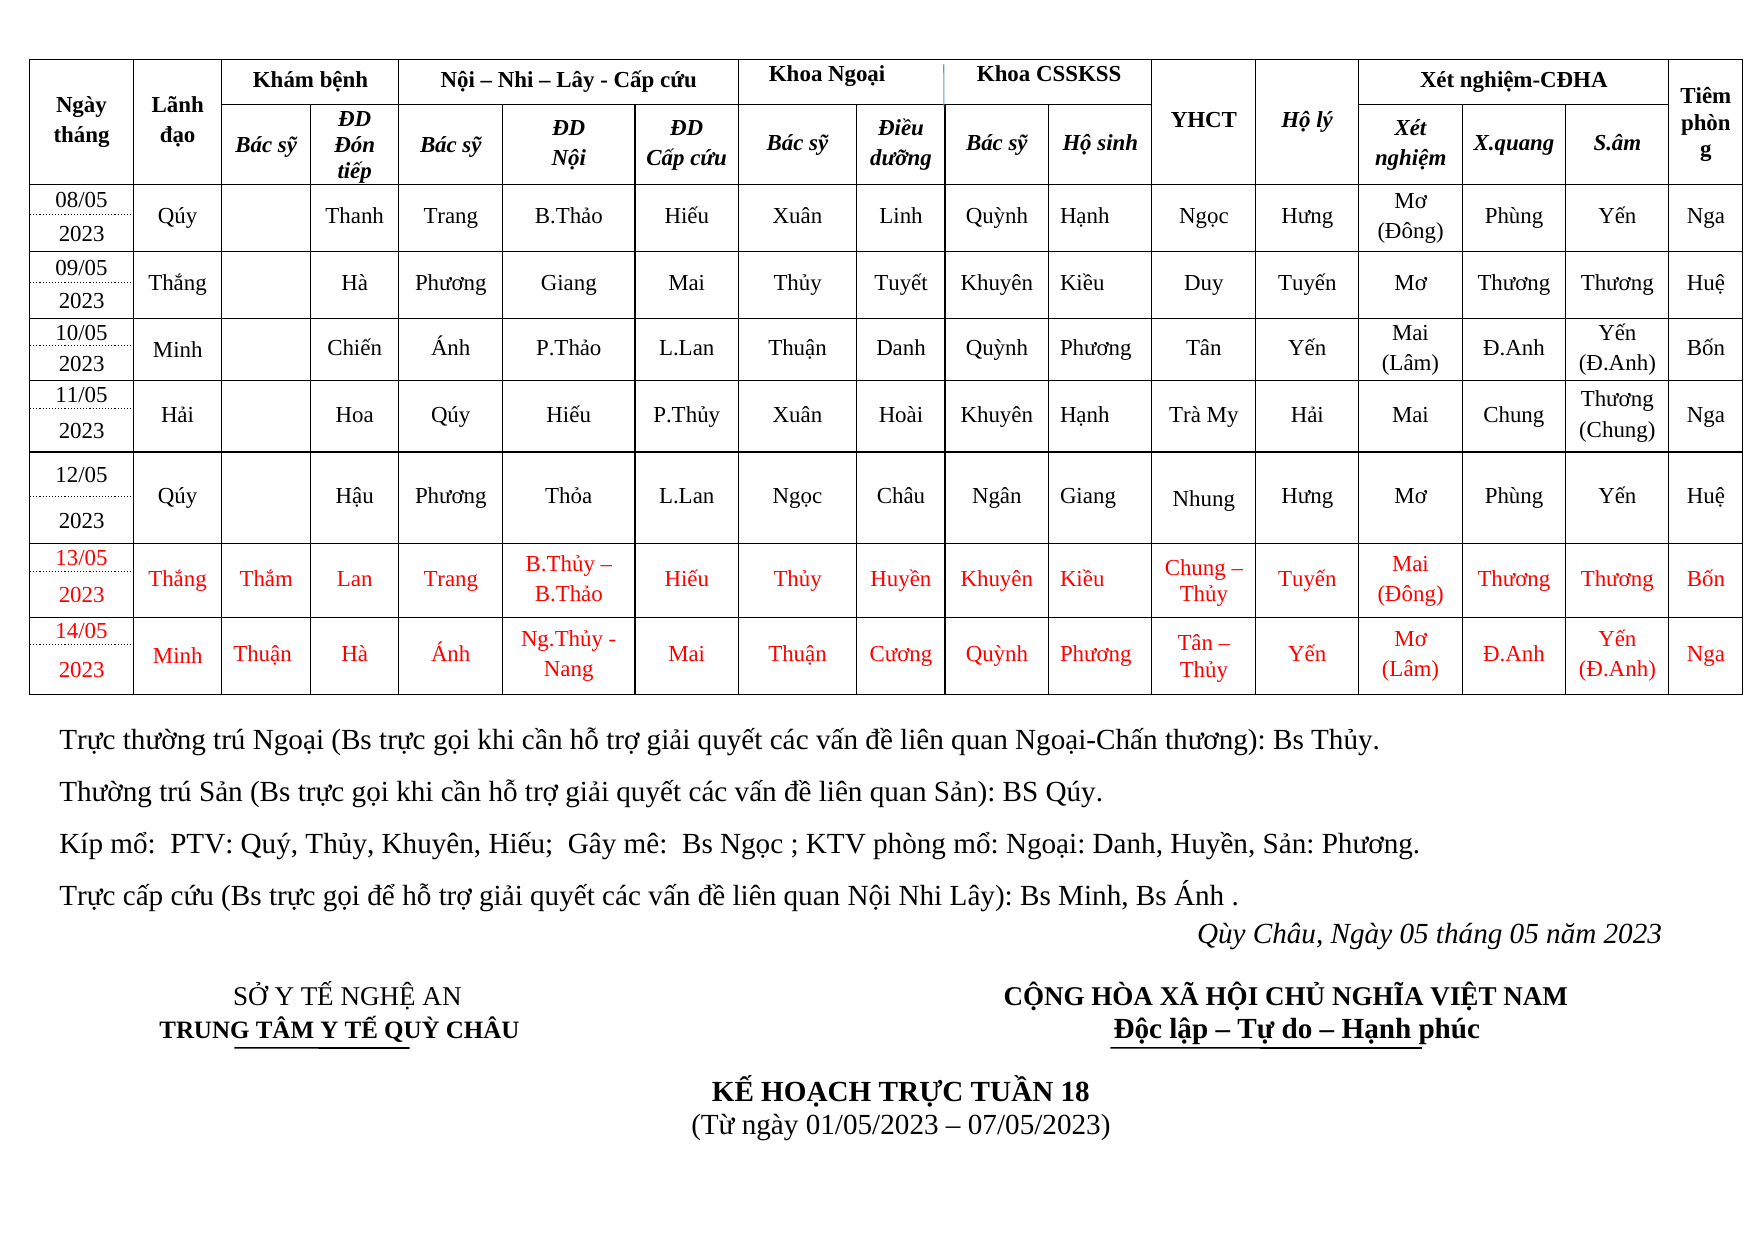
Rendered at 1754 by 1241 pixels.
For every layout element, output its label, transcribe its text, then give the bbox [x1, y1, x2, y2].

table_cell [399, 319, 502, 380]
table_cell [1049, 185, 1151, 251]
text TRUNG TÂM Y TẾ QUỲ CHÂU Độc lập – Tự do – Hạnh phúc [59, 1012, 1742, 1045]
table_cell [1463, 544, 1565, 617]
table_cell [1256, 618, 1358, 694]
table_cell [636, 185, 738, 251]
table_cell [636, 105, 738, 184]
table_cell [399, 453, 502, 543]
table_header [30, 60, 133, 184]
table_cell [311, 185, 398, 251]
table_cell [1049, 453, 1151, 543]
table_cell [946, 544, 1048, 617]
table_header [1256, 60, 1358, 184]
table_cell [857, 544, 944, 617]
text KẾ HOẠCH TRỰC TUẦN 18 [59, 1074, 1742, 1107]
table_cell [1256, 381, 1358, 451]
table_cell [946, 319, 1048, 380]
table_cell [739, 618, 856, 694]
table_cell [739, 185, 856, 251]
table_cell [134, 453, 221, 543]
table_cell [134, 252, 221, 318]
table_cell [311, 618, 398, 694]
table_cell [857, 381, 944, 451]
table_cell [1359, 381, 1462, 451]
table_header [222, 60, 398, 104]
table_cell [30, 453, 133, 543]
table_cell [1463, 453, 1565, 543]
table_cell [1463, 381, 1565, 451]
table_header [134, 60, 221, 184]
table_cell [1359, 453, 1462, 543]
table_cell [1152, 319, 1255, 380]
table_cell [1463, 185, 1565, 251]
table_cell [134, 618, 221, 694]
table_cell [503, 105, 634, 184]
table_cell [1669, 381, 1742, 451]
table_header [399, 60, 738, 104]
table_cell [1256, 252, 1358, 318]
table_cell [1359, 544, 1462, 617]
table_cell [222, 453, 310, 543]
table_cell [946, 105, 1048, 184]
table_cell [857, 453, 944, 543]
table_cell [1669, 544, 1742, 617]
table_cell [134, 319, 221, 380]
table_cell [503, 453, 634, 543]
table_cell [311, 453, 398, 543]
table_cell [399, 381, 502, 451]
text Thường trú Sản (Bs trực gọi khi cần hỗ trợ giải quyết các vấn đề liên quan Sản): BS Qúy. [59, 759, 1742, 812]
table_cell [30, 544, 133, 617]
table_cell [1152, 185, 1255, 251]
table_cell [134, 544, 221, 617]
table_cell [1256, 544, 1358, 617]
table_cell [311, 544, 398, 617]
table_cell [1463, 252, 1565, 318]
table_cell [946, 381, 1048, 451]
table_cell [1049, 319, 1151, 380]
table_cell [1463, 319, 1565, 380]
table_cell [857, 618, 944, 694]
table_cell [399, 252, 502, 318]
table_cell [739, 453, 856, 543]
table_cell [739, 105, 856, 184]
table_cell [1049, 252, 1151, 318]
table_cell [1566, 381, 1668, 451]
text Qùy Châu, Ngày 05 tháng 05 năm 2023 [59, 916, 1742, 949]
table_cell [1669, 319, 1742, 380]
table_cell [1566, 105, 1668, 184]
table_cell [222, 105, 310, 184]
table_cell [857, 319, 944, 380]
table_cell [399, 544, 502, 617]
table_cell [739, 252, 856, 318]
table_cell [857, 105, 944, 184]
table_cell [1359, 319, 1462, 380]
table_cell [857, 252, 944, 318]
text Trực cấp cứu (Bs trực gọi để hỗ trợ giải quyết các vấn đề liên quan Nội Nhi Lây): Bs Minh, Bs Ánh . [59, 864, 1742, 916]
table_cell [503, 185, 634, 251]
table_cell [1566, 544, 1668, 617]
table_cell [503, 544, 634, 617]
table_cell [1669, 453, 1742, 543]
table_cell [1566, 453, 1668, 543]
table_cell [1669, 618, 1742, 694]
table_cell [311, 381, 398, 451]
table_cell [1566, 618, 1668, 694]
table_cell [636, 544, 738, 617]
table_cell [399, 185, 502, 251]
text Kíp mổ: PTV: Quý, Thủy, Khuyên, Hiếu; Gây mê: Bs Ngọc ; KTV phòng mổ: Ngoại: Danh, Huyền, Sản: Phương. [59, 812, 1742, 864]
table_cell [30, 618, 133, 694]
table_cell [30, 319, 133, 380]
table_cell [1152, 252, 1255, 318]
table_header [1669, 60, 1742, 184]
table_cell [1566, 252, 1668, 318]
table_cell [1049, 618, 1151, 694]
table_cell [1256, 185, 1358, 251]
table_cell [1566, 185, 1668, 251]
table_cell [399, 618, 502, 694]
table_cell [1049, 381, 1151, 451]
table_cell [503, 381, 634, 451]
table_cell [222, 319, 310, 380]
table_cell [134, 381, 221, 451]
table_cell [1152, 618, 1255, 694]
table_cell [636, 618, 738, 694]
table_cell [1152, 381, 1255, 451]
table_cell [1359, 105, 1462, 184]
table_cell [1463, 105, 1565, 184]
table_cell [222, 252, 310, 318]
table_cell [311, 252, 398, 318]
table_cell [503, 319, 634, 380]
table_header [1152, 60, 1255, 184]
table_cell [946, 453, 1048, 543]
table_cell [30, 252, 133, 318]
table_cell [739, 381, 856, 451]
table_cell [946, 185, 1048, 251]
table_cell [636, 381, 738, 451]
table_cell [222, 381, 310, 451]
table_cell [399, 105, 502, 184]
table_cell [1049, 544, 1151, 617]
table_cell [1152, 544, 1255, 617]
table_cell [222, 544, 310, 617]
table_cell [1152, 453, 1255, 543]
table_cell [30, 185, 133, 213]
text Trực thường trú Ngoại (Bs trực gọi khi cần hỗ trợ giải quyết các vấn đề liên quan Ngoại-Chấn thương): Bs Thủy. [59, 707, 1742, 759]
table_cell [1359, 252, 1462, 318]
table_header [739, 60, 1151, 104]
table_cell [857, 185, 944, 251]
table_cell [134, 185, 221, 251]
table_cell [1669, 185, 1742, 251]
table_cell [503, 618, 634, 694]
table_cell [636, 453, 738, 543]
text SỞ Y TẾ NGHỆ AN CỘNG HÒA XÃ HỘI CHỦ NGHĨA VIỆT NAM [59, 980, 1742, 1012]
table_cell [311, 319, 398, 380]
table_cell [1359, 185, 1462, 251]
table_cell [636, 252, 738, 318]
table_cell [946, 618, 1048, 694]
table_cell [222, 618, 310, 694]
text (Từ ngày 01/05/2023 – 07/05/2023) [59, 1107, 1742, 1141]
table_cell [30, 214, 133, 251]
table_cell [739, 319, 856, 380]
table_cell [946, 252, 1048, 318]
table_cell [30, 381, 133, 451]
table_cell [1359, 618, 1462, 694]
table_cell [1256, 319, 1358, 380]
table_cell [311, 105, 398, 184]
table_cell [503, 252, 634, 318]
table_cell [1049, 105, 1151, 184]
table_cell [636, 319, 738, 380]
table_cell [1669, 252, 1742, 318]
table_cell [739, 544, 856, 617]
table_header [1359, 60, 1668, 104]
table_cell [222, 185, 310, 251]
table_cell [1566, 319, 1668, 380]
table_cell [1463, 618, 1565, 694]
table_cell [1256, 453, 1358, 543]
